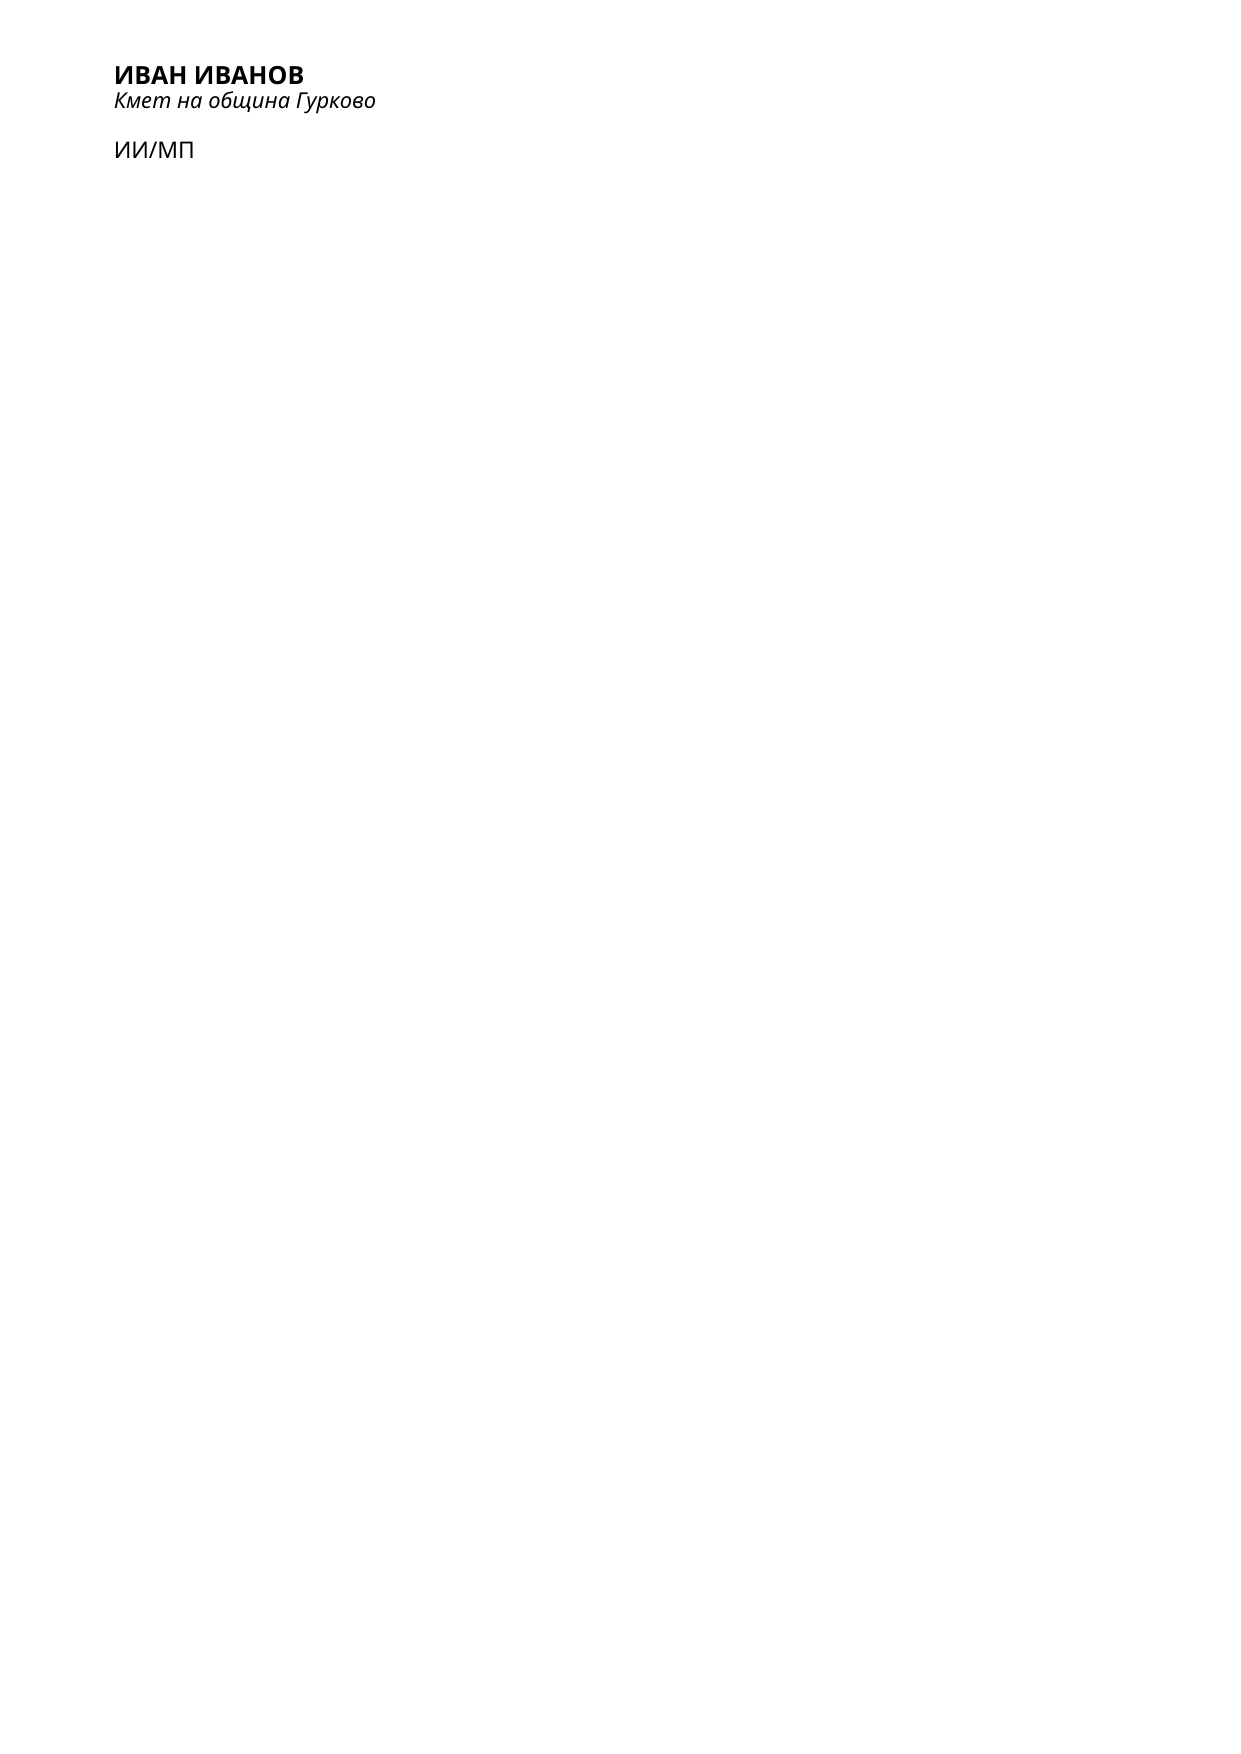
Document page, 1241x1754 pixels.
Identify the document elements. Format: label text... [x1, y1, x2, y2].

text Кмет на община Гурково [113, 91, 1157, 113]
text ИИ/МП [113, 141, 1157, 163]
text ИВАН ИВАНОВ [113, 64, 1157, 89]
